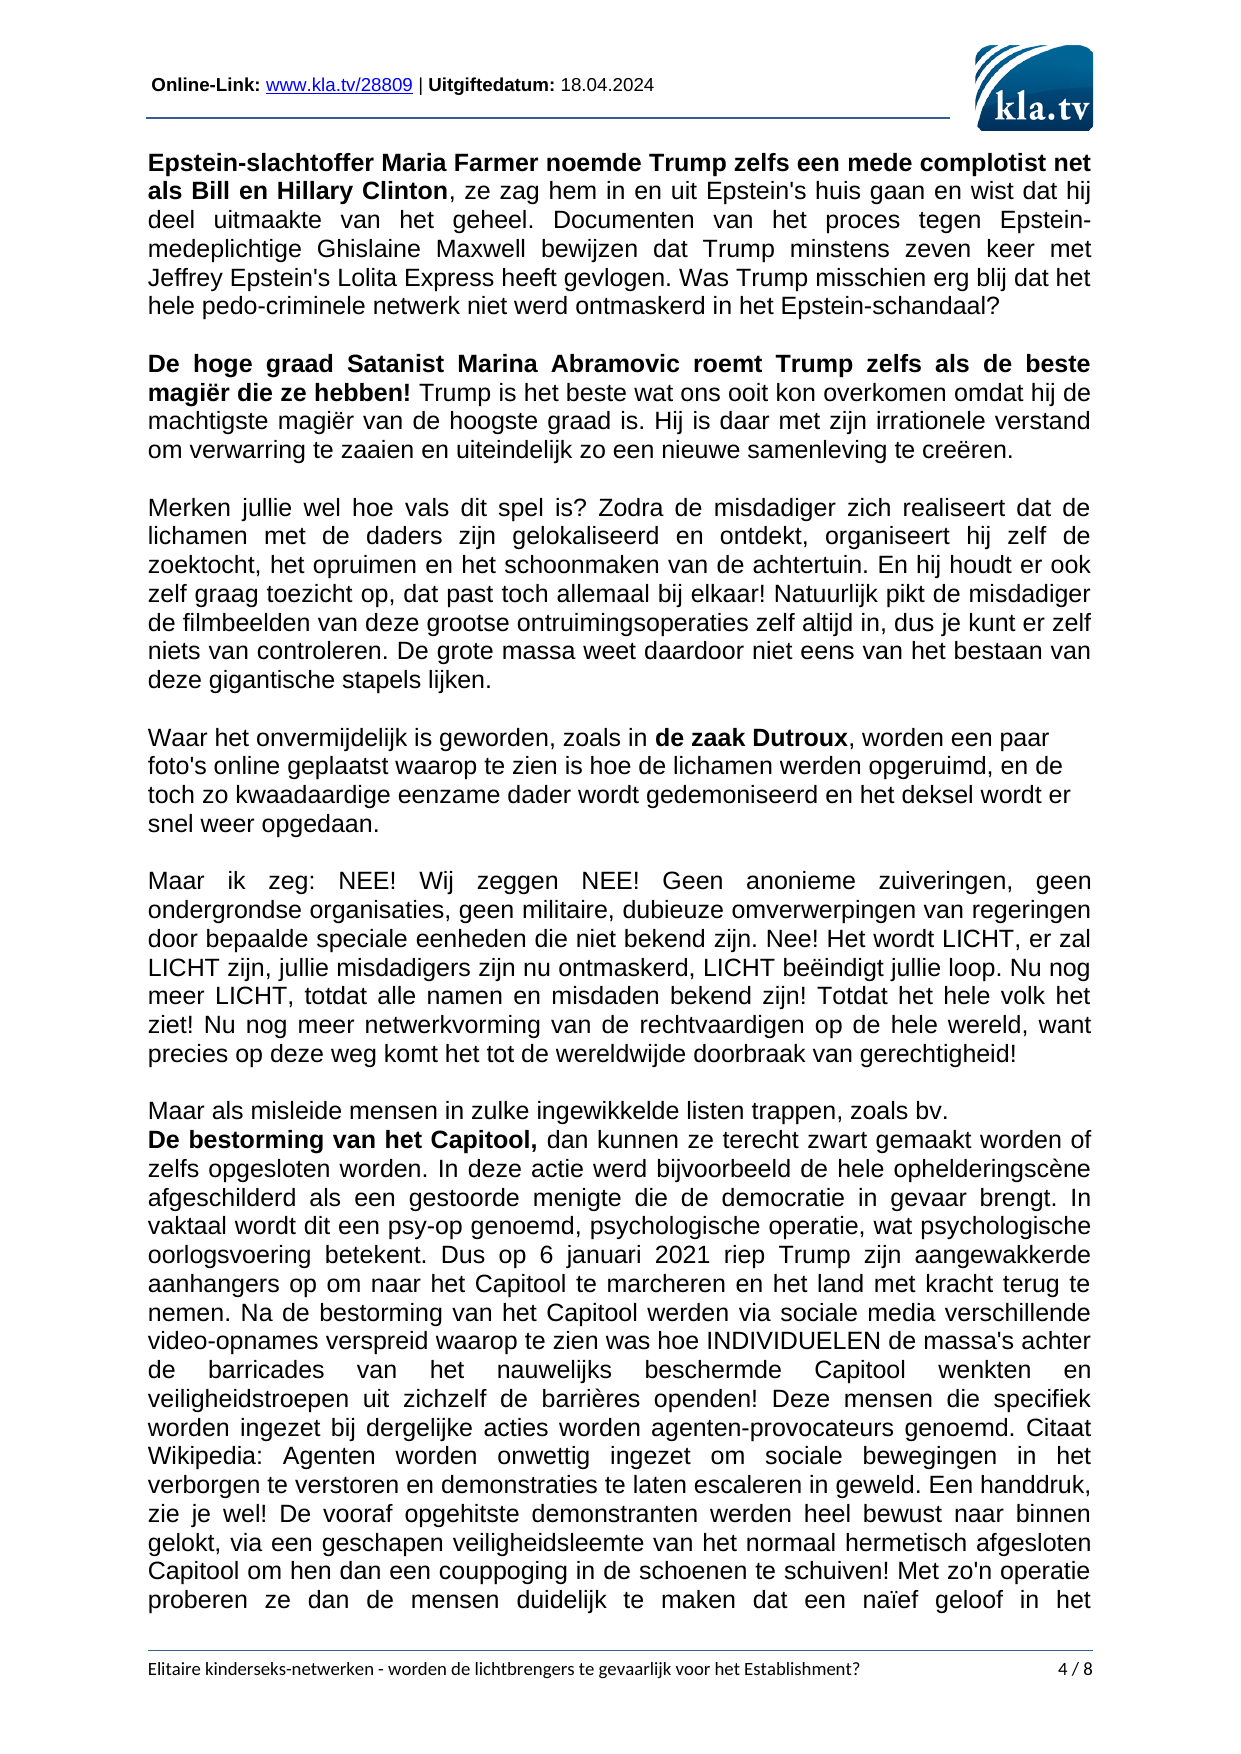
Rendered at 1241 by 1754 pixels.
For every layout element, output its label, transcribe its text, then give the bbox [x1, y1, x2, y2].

text Merken jullie wel hoe vals dit spel is? Zodra de misdadiger zich realiseert dat de lichamen met de daders zijn gelokaliseerd en ontdekt, organiseert hij zelf de zoektocht, het opruimen en het schoonmaken van de achtertuin. En hij houdt er ook zelf graag toezicht op, dat past toch allemaal bij elkaar! Natuurlijk pikt de misdadiger de filmbeelden van deze grootse ontruimingsoperaties zelf altijd in, dus je kunt er zelf niets van controleren. De grote massa weet daardoor niet eens van het bestaan van deze gigantische stapels lijken. [148, 493, 1093, 694]
text Maar ik zeg: NEE! Wij zeggen NEE! Geen anonieme zuiveringen, geen ondergrondse organisaties, geen militaire, dubieuze omverwerpingen van regeringen door bepaalde speciale eenheden die niet bekend zijn. Nee! Het wordt LICHT, er zal LICHT zijn, jullie misdadigers zijn nu ontmaskerd, LICHT beëindigt jullie loop. Nu nog meer LICHT, totdat alle namen en misdaden bekend zijn! Totdat het hele volk het ziet! Nu nog meer netwerkvorming van de rechtvaardigen op de hele wereld, want precies op deze weg komt het tot de wereldwijde doorbraak van gerechtigheid! [148, 866, 1093, 1068]
text De hoge graad Satanist Marina Abramovic roemt Trump zelfs als de beste magiër die ze hebben! Trump is het beste wat ons ooit kon overkomen omdat hij de machtigste magiër van de hoogste graad is. Hij is daar met zijn irrationele verstand om verwarring te zaaien en uiteindelijk zo een nieuwe samenleving te creëren. [148, 349, 1093, 464]
text Waar het onvermijdelijk is geworden, zoals in de zaak Dutroux, worden een paar foto's online geplaatst waarop te zien is hoe de lichamen werden opgeruimd, en de toch zo kwaadaardige eenzame dader wordt gedemoniseerd en het deksel wordt er snel weer opgedaan. [148, 723, 1093, 838]
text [148, 1125, 1093, 1614]
text Epstein-slachtoffer Maria Farmer noemde Trump zelfs een mede complotist net als Bill en Hillary Clinton, ze zag hem in en uit Epstein's huis gaan en wist dat hij deel uitmaakte van het geheel. Documenten van het proces tegen Epstein-medeplichtige Ghislaine Maxwell bewijzen dat Trump minstens zeven keer met Jeffrey Epstein's Lolita Express heeft gevlogen. Was Trump misschien erg blij dat het hele pedo-criminele netwerk niet werd ontmaskerd in het Epstein-schandaal? [148, 148, 1093, 320]
text Maar als misleide mensen in zulke ingewikkelde listen trappen, zoals bv. [148, 1096, 1093, 1125]
